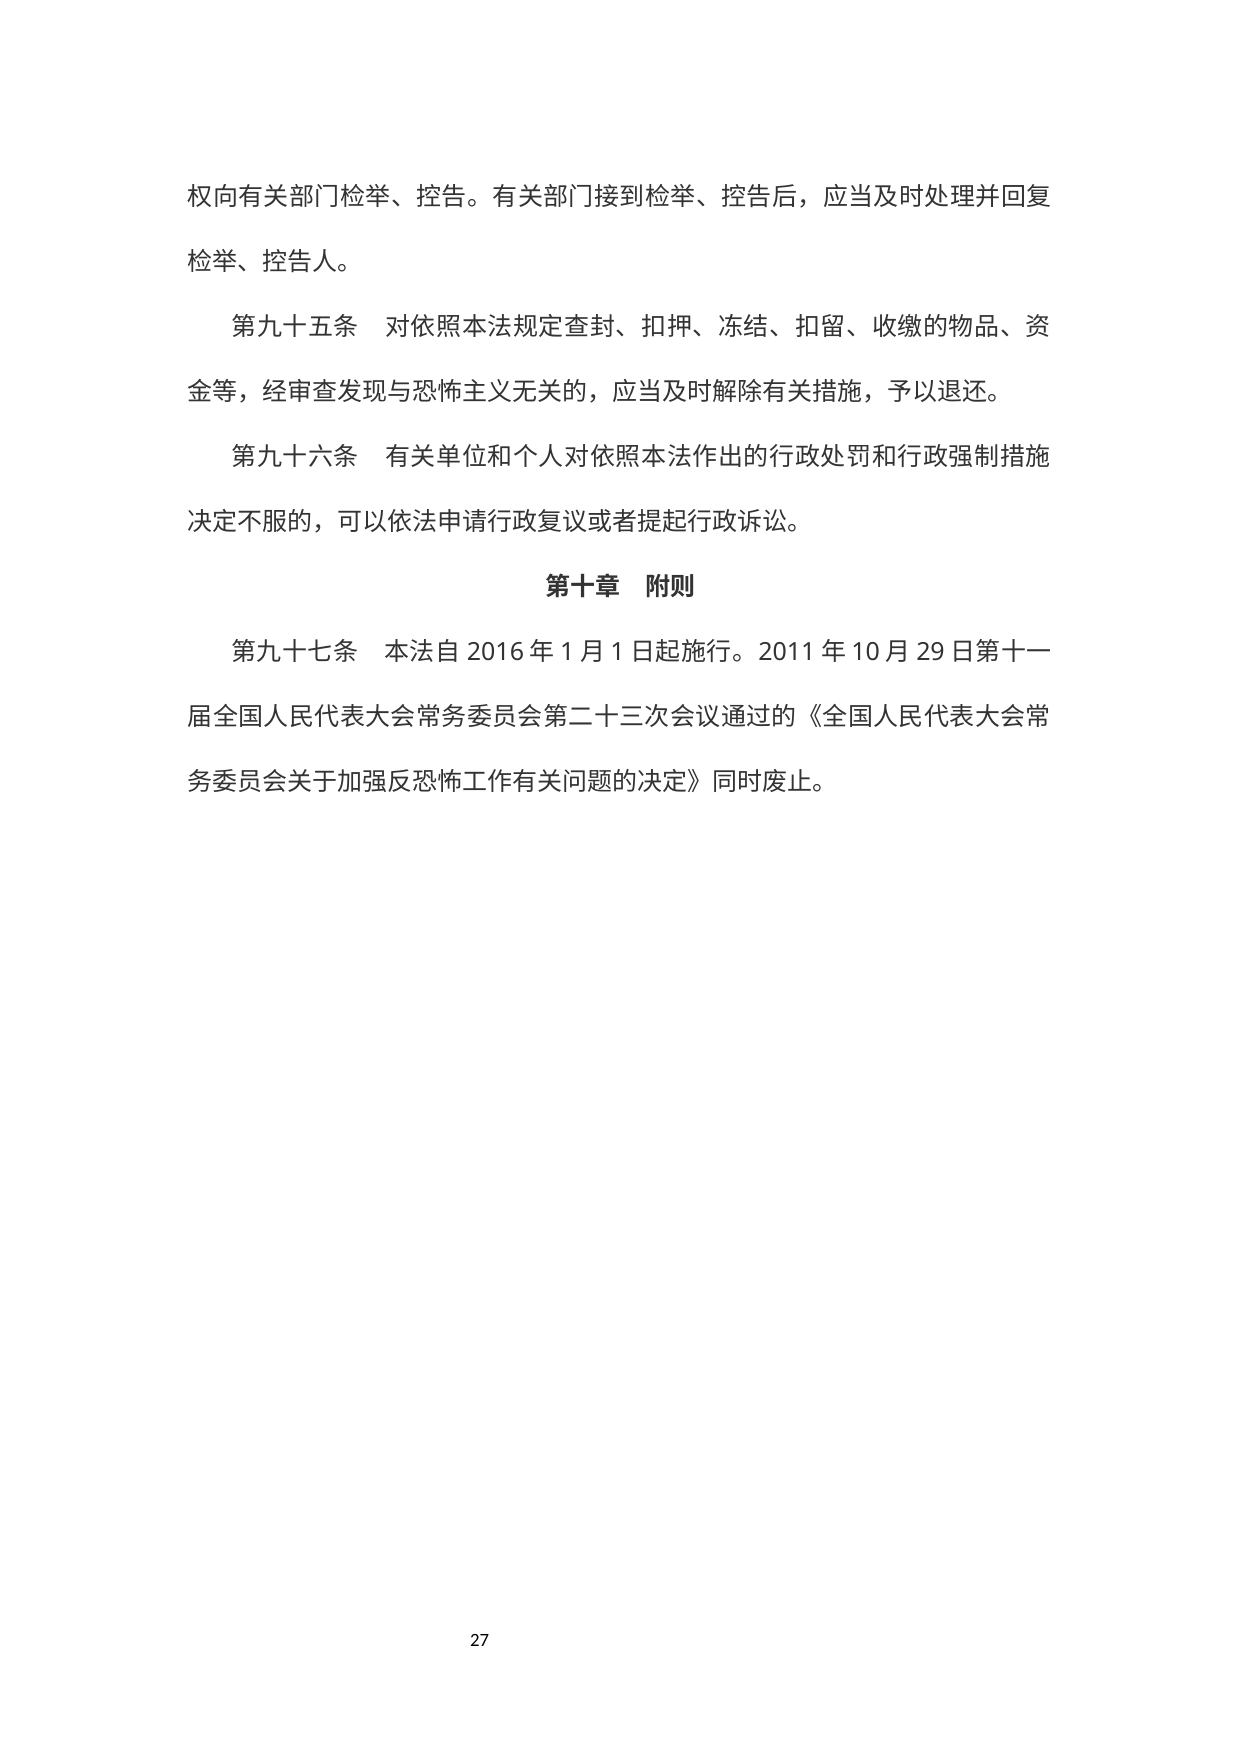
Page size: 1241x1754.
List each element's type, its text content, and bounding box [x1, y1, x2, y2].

text 第九十六条 有关单位和个人对依照本法作出的行政处罚和行政强制措施决定不服的，可以依法申请行政复议或者提起行政诉讼。 [187, 422, 1053, 552]
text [187, 162, 1053, 292]
text 第十章 附则 [187, 552, 1053, 617]
text 第九十七条 本法自2016年1月1日起施行。2011年10月29日第十一届全国人民代表大会常务委员会第二十三次会议通过的《全国人民代表大会常务委员会关于加强反恐怖工作有关问题的决定》同时废止。 [187, 617, 1053, 812]
text 第九十五条 对依照本法规定查封、扣押、冻结、扣留、收缴的物品、资金等，经审查发现与恐怖主义无关的，应当及时解除有关措施，予以退还。 [187, 292, 1053, 422]
